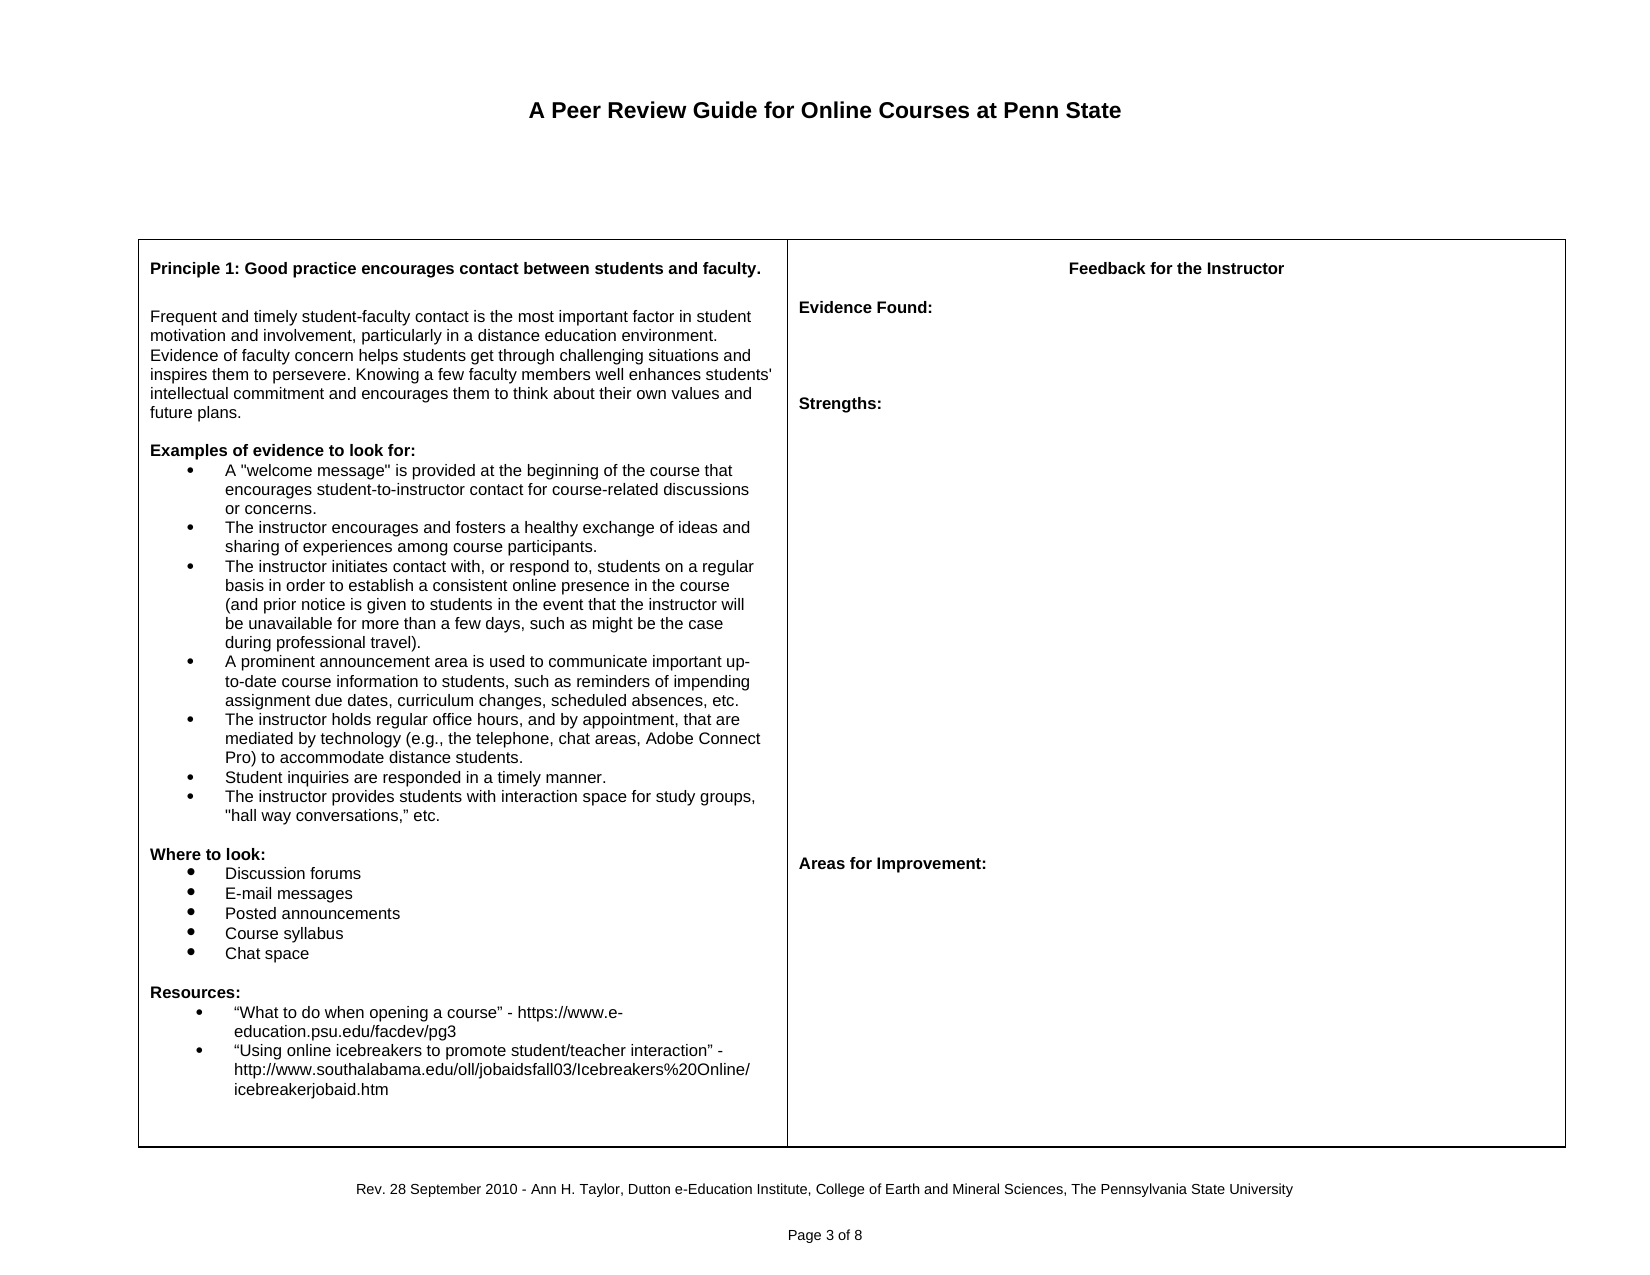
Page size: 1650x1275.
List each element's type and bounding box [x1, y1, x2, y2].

table_header [139, 240, 787, 1146]
table_header [788, 240, 1565, 1146]
